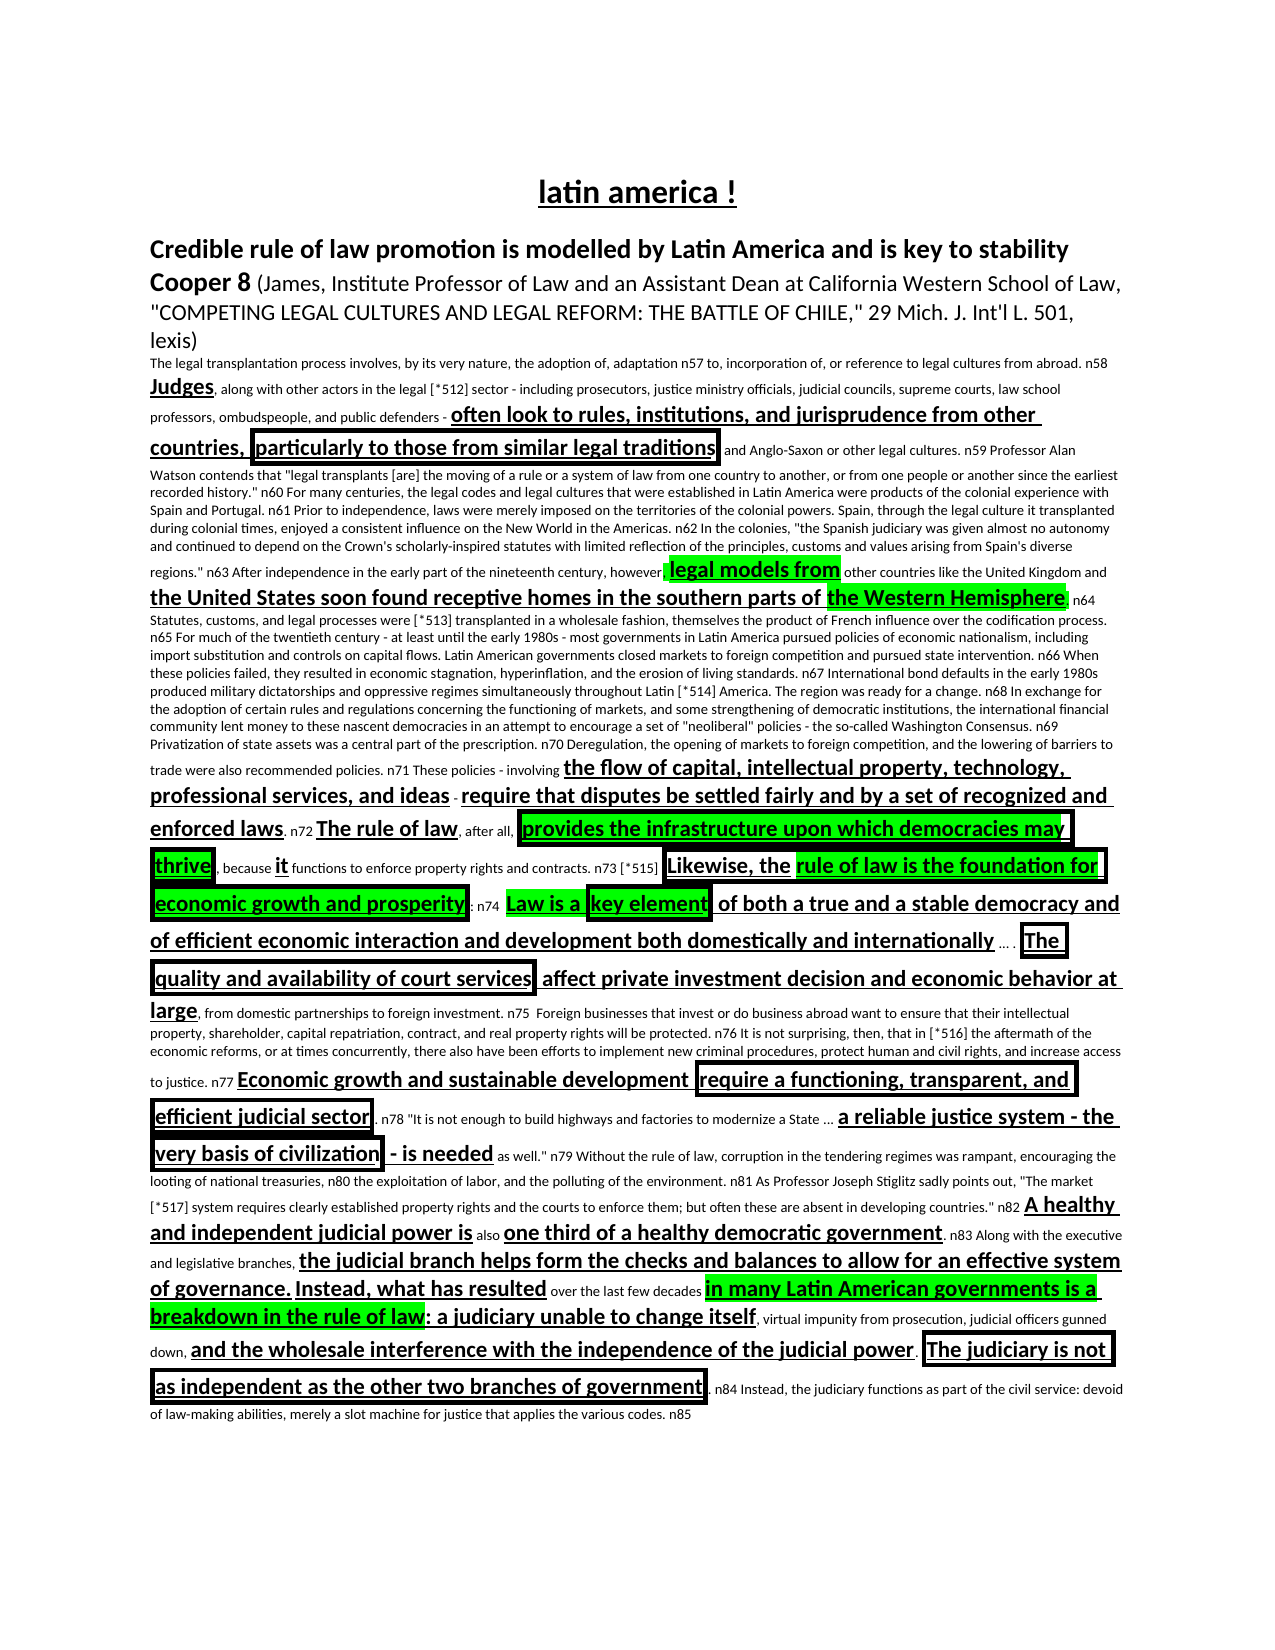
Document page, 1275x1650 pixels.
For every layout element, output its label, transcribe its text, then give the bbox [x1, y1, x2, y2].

subtitle latin america ! [150, 171, 1125, 212]
text Cooper 8 (James, Institute Professor of Law and an Assistant Dean at California Western School of Law, "COMPETING LEGAL CULTURES AND LEGAL REFORM: THE BATTLE OF CHILE," 29 Mich. J. Int'l L. 501, lexis) [150, 265, 1125, 354]
subtitle Credible rule of law promotion is modelled by Latin America and is key to stability [150, 232, 1125, 265]
text The legal transplantation process involves, by its very nature, the adoption of, adaptation n57 to, incorporation of, or reference to legal cultures from abroad. n58 Judges, along with other actors in the legal [*512] sector - including prosecutors, justice ministry officials, judicial councils, supreme courts, law school professors, ombudspeople, and public defenders - often look to rules, institutions, and jurisprudence from other countries, particularly to those from similar legal traditions and Anglo-Saxon or other legal cultures. n59 Professor Alan Watson contends that "legal transplants [are] the moving of a rule or a system of law from one country to another, or from one people or another since the earliest recorded history." n60 For many centuries, the legal codes and legal cultures that were established in Latin America were products of the colonial experience with Spain and Portugal. n61 Prior to independence, laws were merely imposed on the territories of the colonial powers. Spain, through the legal culture it transplanted during colonial times, enjoyed a consistent influence on the New World in the Americas. n62 In the colonies, "the Spanish judiciary was given almost no autonomy and continued to depend on the Crown's scholarly-inspired statutes with limited reflection of the principles, customs and values arising from Spain's diverse regions." n63 After independence in the early part of the nineteenth century, however, legal models from other countries like the United Kingdom and the United States soon found receptive homes in the southern parts of the Western Hemisphere. n64 Statutes, customs, and legal processes were [*513] transplanted in a wholesale fashion, themselves the product of French influence over the codification process. n65 For much of the twentieth century - at least until the early 1980s - most governments in Latin America pursued policies of economic nationalism, including import substitution and controls on capital flows. Latin American governments closed markets to foreign competition and pursued state intervention. n66 When these policies failed, they resulted in economic stagnation, hyperinflation, and the erosion of living standards. n67 International bond defaults in the early 1980s produced military dictatorships and oppressive regimes simultaneously throughout Latin [*514] America. The region was ready for a change. n68 In exchange for the adoption of certain rules and regulations concerning the functioning of markets, and some strengthening of democratic institutions, the international financial community lent money to these nascent democracies in an attempt to encourage a set of "neoliberal" policies - the so-called Washington Consensus. n69 Privatization of state assets was a central part of the prescription. n70 Deregulation, the opening of markets to foreign competition, and the lowering of barriers to trade were also recommended policies. n71 These policies - involving the flow of capital, intellectual property, technology, professional services, and ideas - require that disputes be settled fairly and by a set of recognized and enforced laws. n72 The rule of law, after all, provides the infrastructure upon which democracies may thrive, because it functions to enforce property rights and contracts. n73 [*515] Likewise, the rule of law is the foundation for economic growth and prosperity: n74 Law is a key element of both a true and a stable democracy and of efficient economic interaction and development both domestically and internationally ... . The quality and availability of court services affect private investment decision and economic behavior at large, from domestic partnerships to foreign investment. n75 Foreign businesses that invest or do business abroad want to ensure that their intellectual property, shareholder, capital repatriation, contract, and real property rights will be protected. n76 It is not surprising, then, that in [*516] the aftermath of the economic reforms, or at times concurrently, there also have been efforts to implement new criminal procedures, protect human and civil rights, and increase access to justice. n77 Economic growth and sustainable development require a functioning, transparent, and efficient judicial sector. n78 "It is not enough to build highways and factories to modernize a State ... a reliable justice system - the very basis of civilization - is needed as well." n79 Without the rule of law, corruption in the tendering regimes was rampant, encouraging the looting of national treasuries, n80 the exploitation of labor, and the polluting of the environment. n81 As Professor Joseph Stiglitz sadly points out, "The market [*517] system requires clearly established property rights and the courts to enforce them; but often these are absent in developing countries." n82 A healthy and independent judicial power is also one third of a healthy democratic government. n83 Along with the executive and legislative branches, the judicial branch helps form the checks and balances to allow for an effective system of governance. Instead, what has resulted over the last few decades in many Latin American governments is a breakdown in the rule of law: a judiciary unable to change itself, virtual impunity from prosecution, judicial officers gunned down, and the wholesale interference with the independence of the judicial power. The judiciary is not as independent as the other two branches of government. n84 Instead, the judiciary functions as part of the civil service: devoid of law-making abilities, merely a slot machine for justice that applies the various codes. n85 [150, 354, 1125, 1423]
